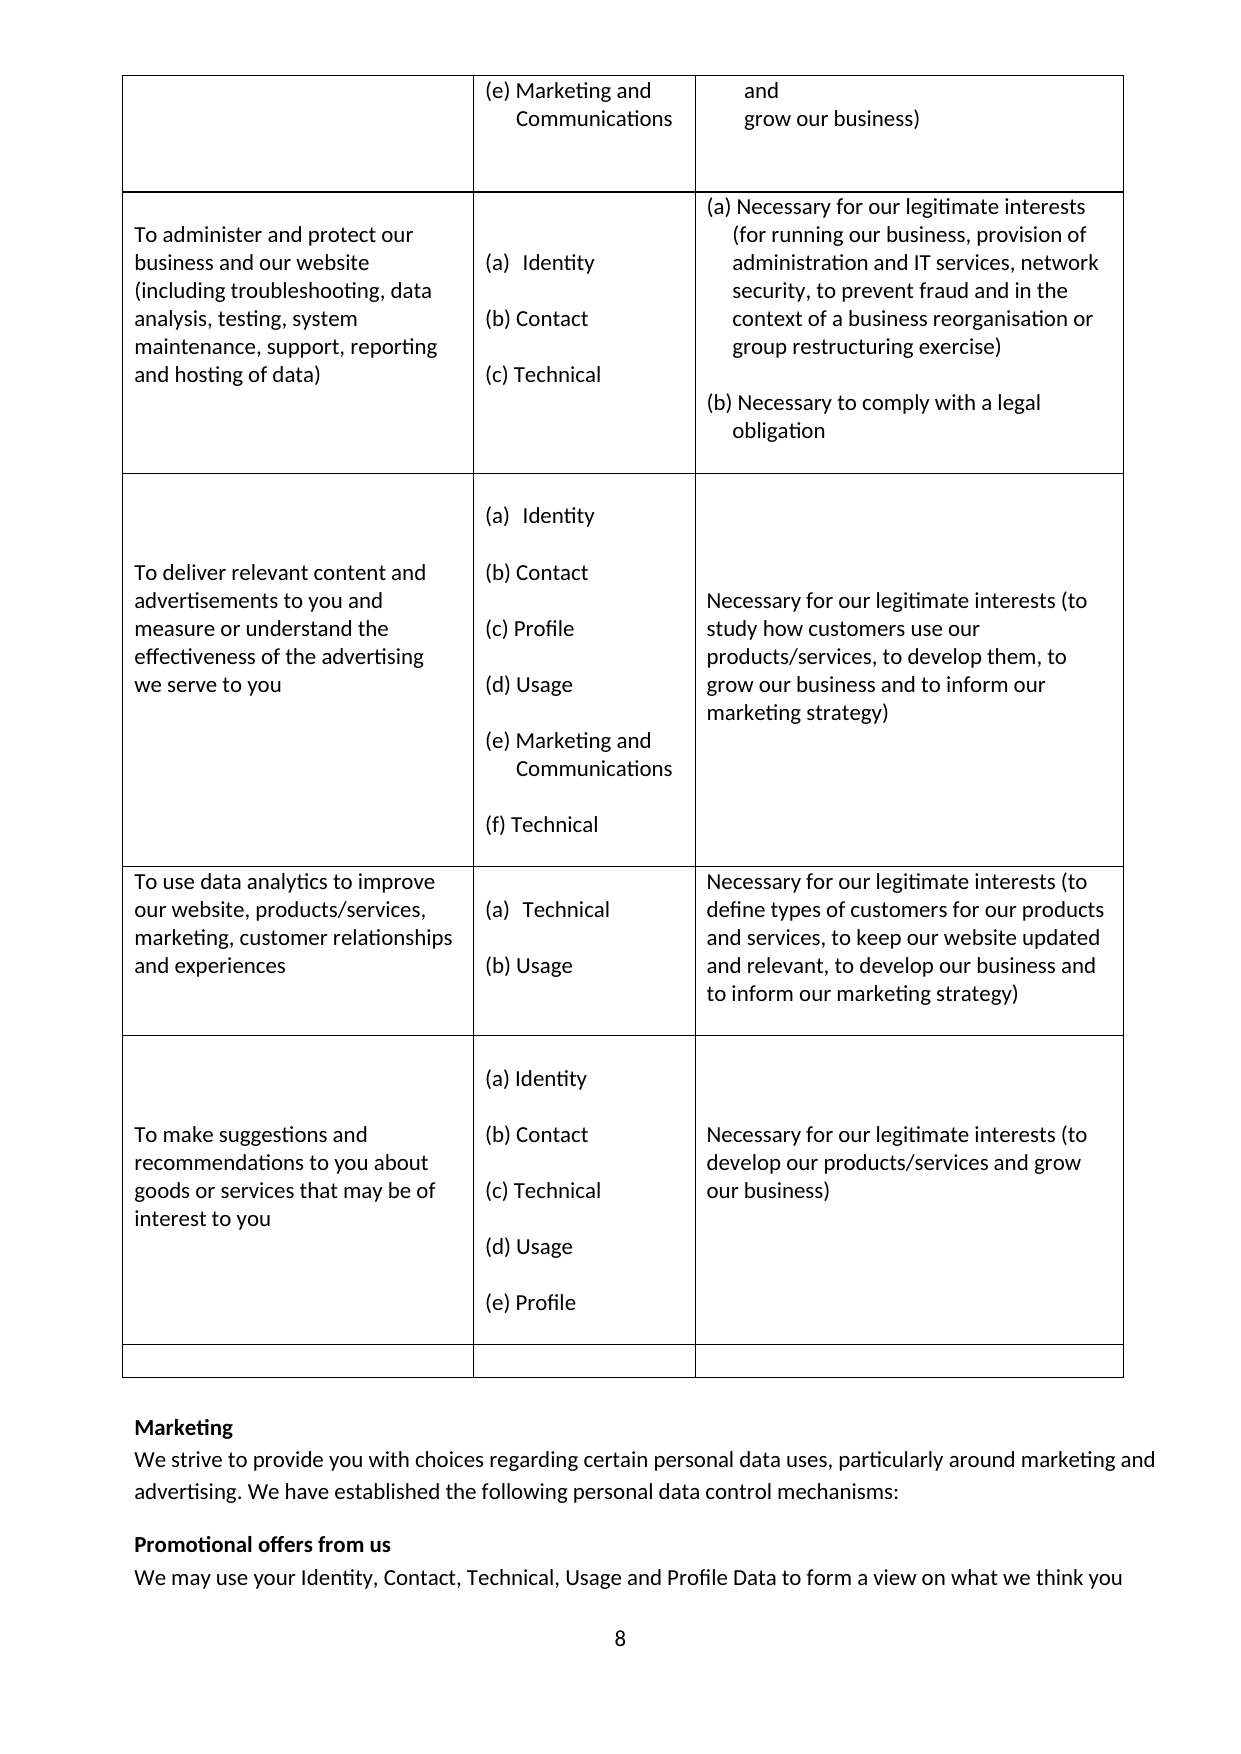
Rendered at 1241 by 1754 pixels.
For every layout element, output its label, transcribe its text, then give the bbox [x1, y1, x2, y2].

table_cell To deliver relevant content and advertisements to you and measure or understand the effectiveness of the advertising we serve to you [123, 474, 473, 866]
table_cell Identity (b) Contact (c) Profile (d) Usage (e) Marketing and Communications (f) Technical [474, 474, 695, 866]
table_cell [474, 76, 695, 191]
table_cell Necessary for our legitimate interests (to develop our products/services and grow our business) [696, 1036, 1123, 1344]
table_cell Necessary for our legitimate interests (to define types of customers for our products and services, to keep our website updated and relevant, to develop our business and to inform our marketing strategy) [696, 867, 1123, 1035]
table_cell Technical (b) Usage [474, 867, 695, 1035]
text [134, 1531, 1165, 1591]
table_cell Necessary for our legitimate interests (to study how customers use our products/services, to develop them, to grow our business and to inform our marketing strategy) [696, 474, 1123, 866]
table_cell [123, 1345, 473, 1377]
text Marketing We strive to provide you with choices regarding certain personal data uses, particularly around marketing and advertising. We have established the following personal data control mechanisms: [134, 1378, 1165, 1506]
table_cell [696, 76, 1123, 191]
table_cell To make suggestions and recommendations to you about goods or services that may be of interest to you [123, 1036, 473, 1344]
table_cell [696, 1345, 1123, 1377]
table_cell To administer and protect our business and our website (including troubleshooting, data analysis, testing, system maintenance, support, reporting and hosting of data) [123, 193, 473, 473]
table_cell (a) Necessary for our legitimate interests (for running our business, provision of administration and IT services, network security, to prevent fraud and in the context of a business reorganisation or group restructuring exercise) (b) Necessary to comply with a legal obligation [696, 193, 1123, 473]
table_cell Identity (b) Contact (c) Technical [474, 193, 695, 473]
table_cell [123, 76, 473, 191]
table_cell To use data analytics to improve our website, products/services, marketing, customer relationships and experiences [123, 867, 473, 1035]
table_cell (a) Identity (b) Contact (c) Technical (d) Usage (e) Profile [474, 1036, 695, 1344]
table_cell [474, 1345, 695, 1377]
